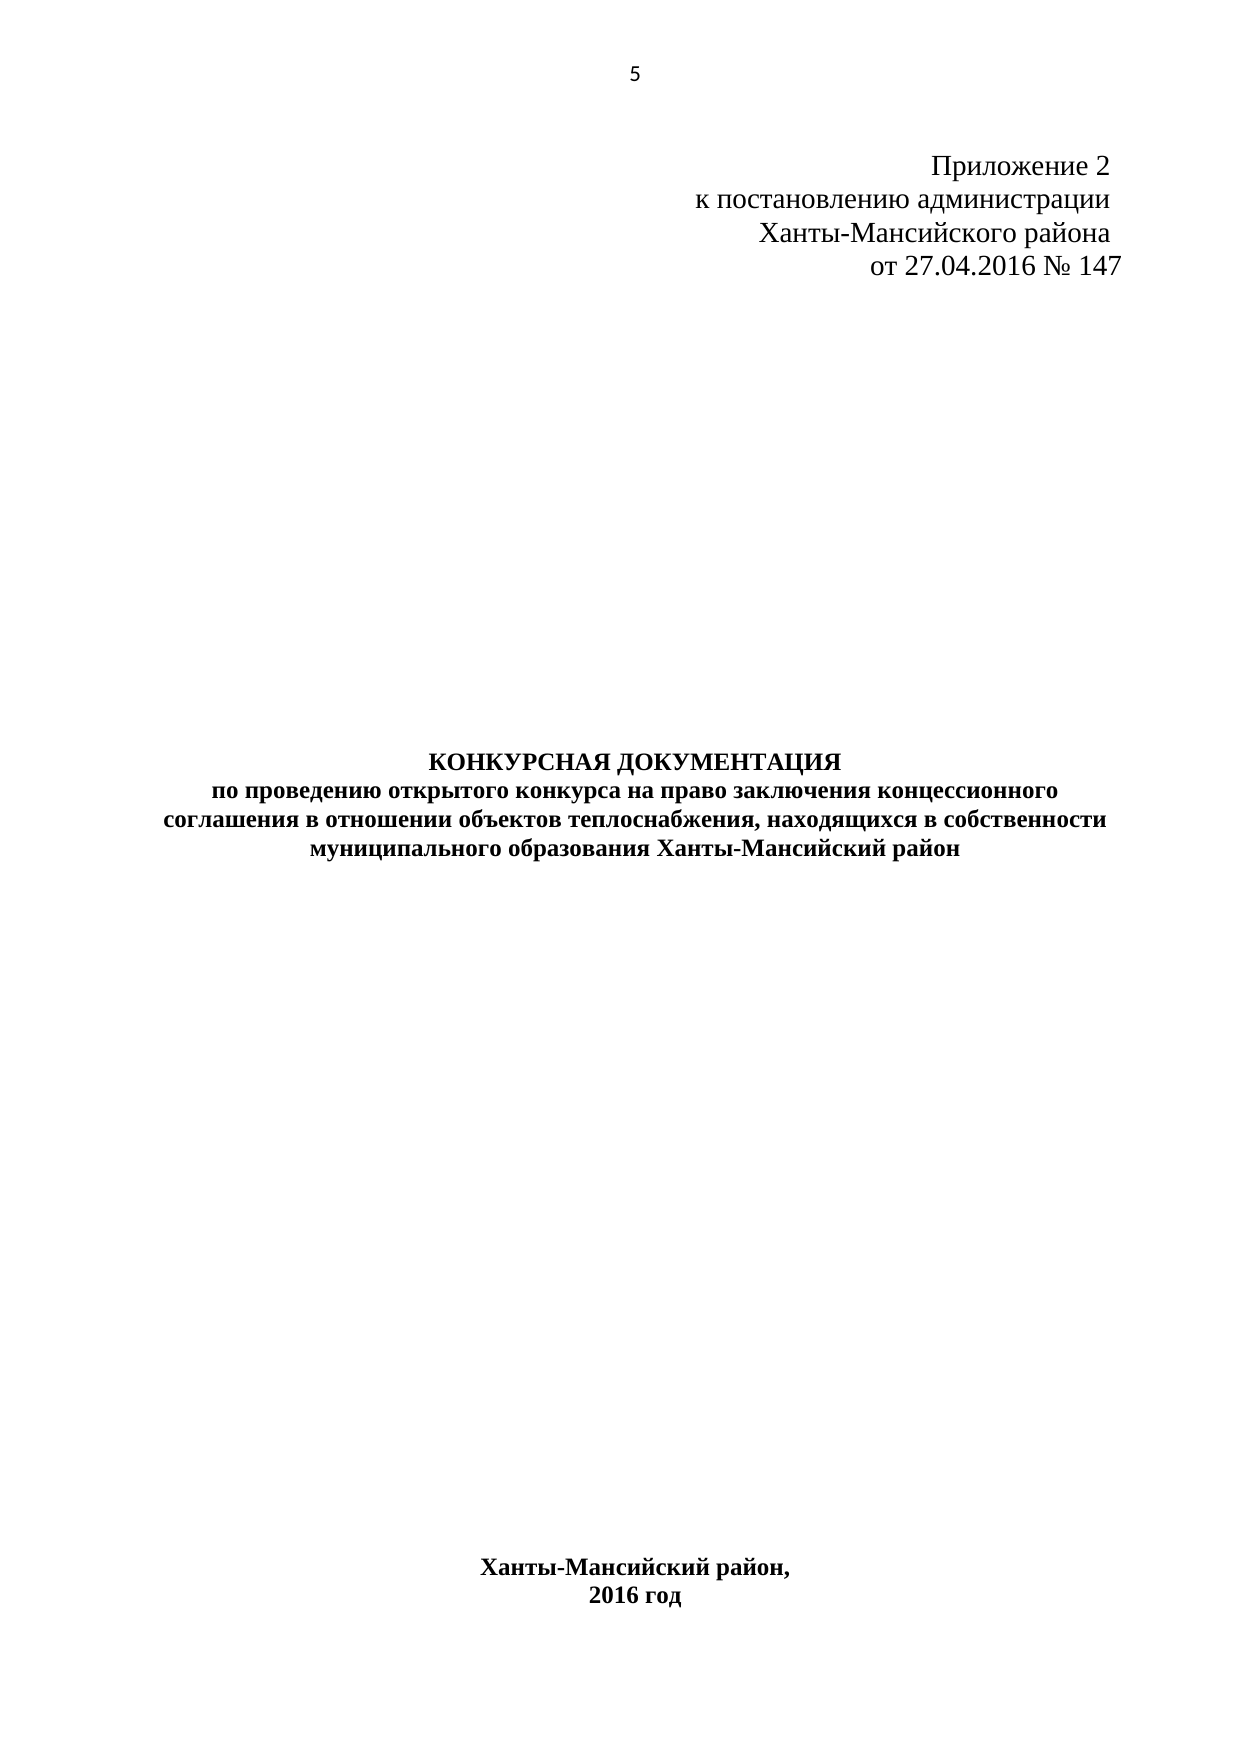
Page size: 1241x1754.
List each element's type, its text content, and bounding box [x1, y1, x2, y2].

text Ханты-Мансийского района [159, 215, 1110, 248]
text от 27.04.2016 № 147 [159, 248, 1122, 282]
text Ханты-Мансийский район, [159, 1552, 1110, 1580]
text к постановлению администрации [159, 181, 1110, 215]
text Приложение 2 [159, 148, 1110, 181]
text по проведению открытого конкурса на право заключения концессионного соглашения в отношении объектов теплоснабжения, находящихся в собственности муниципального образования Ханты-Мансийский район [159, 775, 1110, 862]
text КОНКУРСНАЯ ДОКУМЕНТАЦИЯ [159, 747, 1110, 775]
text 2016 год [159, 1580, 1110, 1609]
